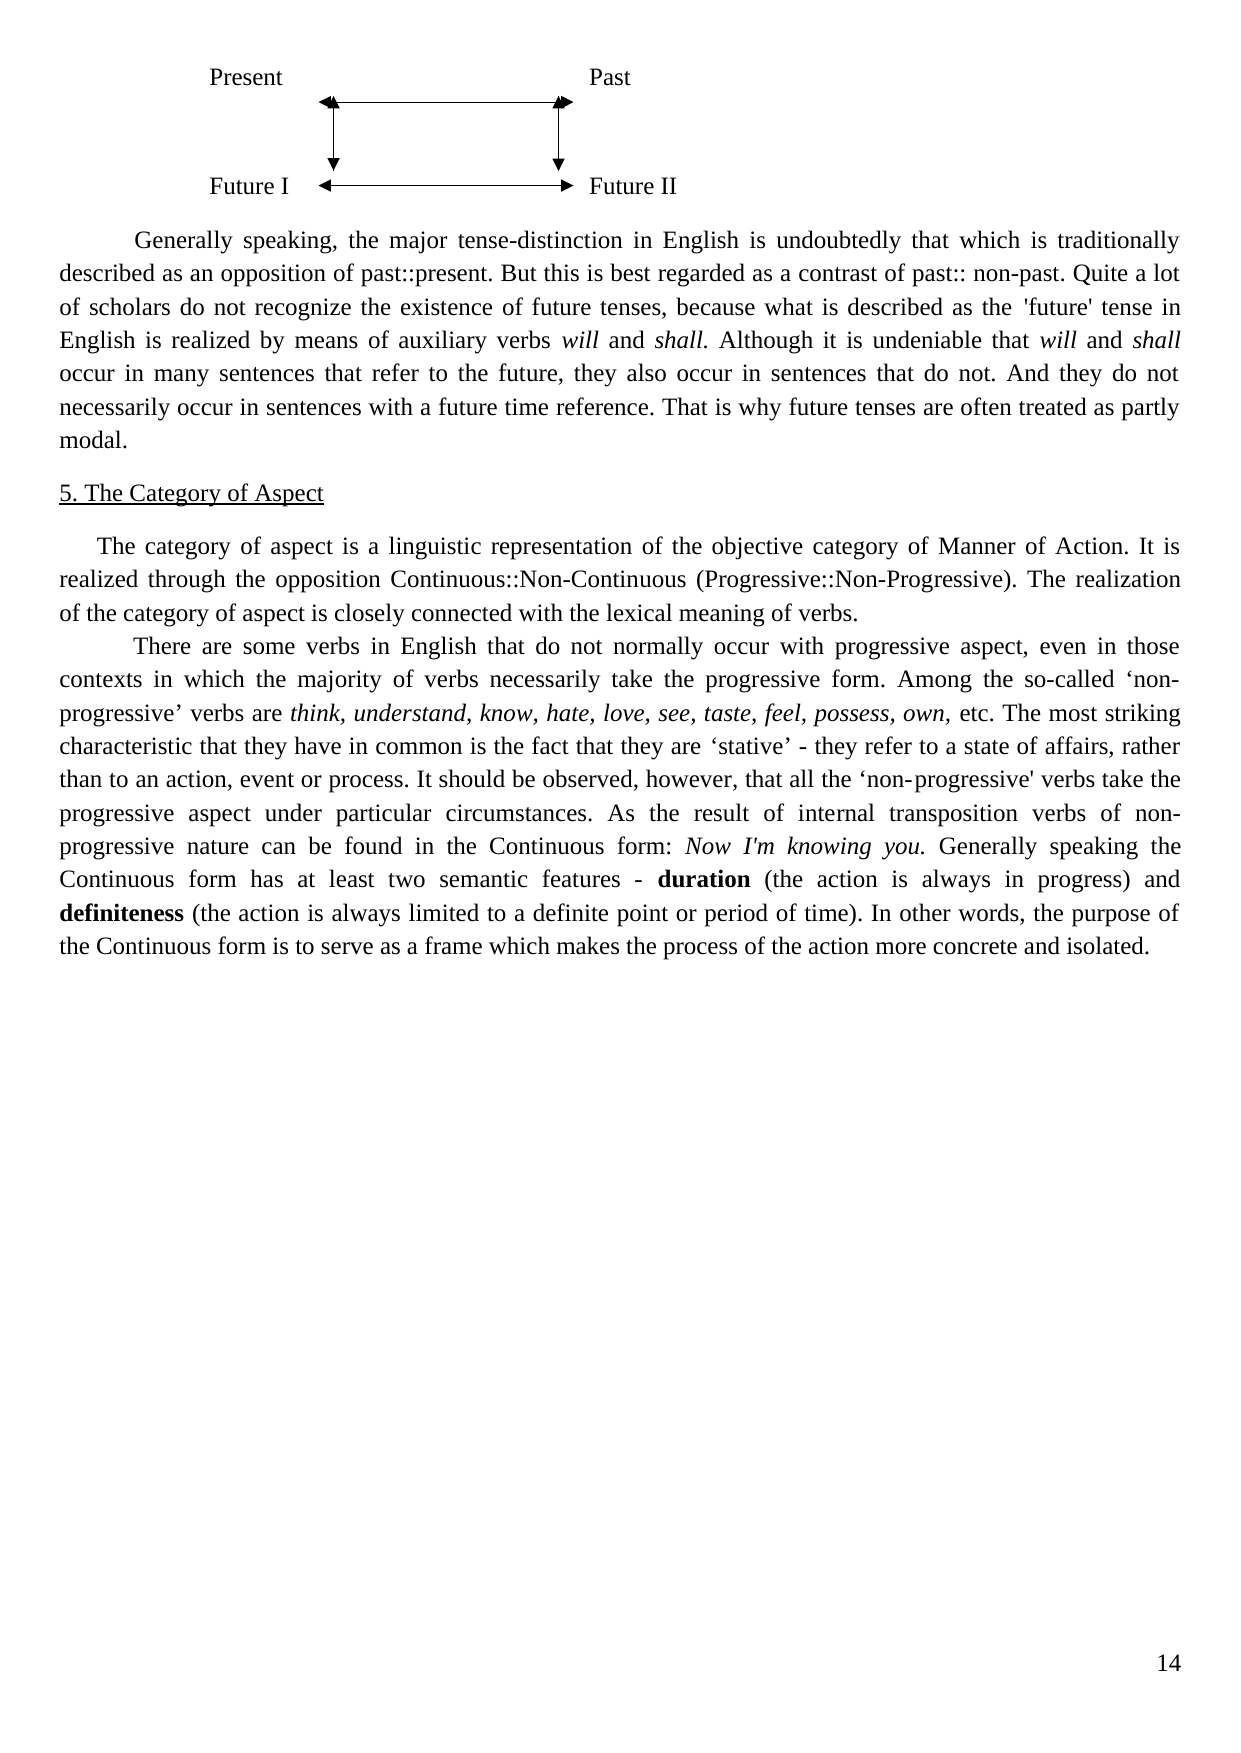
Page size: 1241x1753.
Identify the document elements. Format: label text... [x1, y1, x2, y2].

text 5. The Category of Aspect [59, 480, 1181, 507]
subtitle Present Past [59, 59, 1181, 92]
text There are some verbs in English that do not normally occur with progressive aspect, even in those contexts in which the majority of verbs necessarily take the progressive form. Among the so-called ‘non-progressive’ verbs are think, understand, know, hate, love, see, taste, feel, possess, own, etc. The most striking characteristic that they have in common is the fact that they are ‘stative’ - they refer to a state of affairs, rather than to an action, event or process. It should be observed, however, that all the ‘non-progressive' verbs take the progressive aspect under particular circumstances. As the result of internal transposition verbs of non-progressive nature can be found in the Continuous form: Now I'm knowing you. Generally speaking the Continuous form has at least two semantic features - duration (the action is always in progress) and definiteness (the action is always limited to a definite point or period of time). In other words, the purpose of the Continuous form is to serve as a frame which makes the process of the action more concrete and isolated. [59, 628, 1181, 961]
text Generally speaking, the major tense-distinction in English is undoubtedly that which is traditionally described as an opposition of past::present. But this is best regarded as a contrast of past:: non-past. Quite a lot of scholars do not recognize the existence of future tenses, because what is described as the 'future' tense in English is realized by means of auxiliary verbs will and shall. Although it is undeniable that will and shall occur in many sentences that refer to the future, they also occur in sentences that do not. And they do not necessarily occur in sentences with a future time reference. That is why future tenses are often treated as partly modal. [59, 222, 1181, 455]
subtitle Future I Future II [59, 167, 1181, 201]
text The category of aspect is a linguistic representation of the objective category of Manner of Action. It is realized through the opposition Continuous::Non-Continuous (Progressive::Non-Progressive). The realization of the category of aspect is closely connected with the lexical meaning of verbs. [59, 528, 1181, 628]
